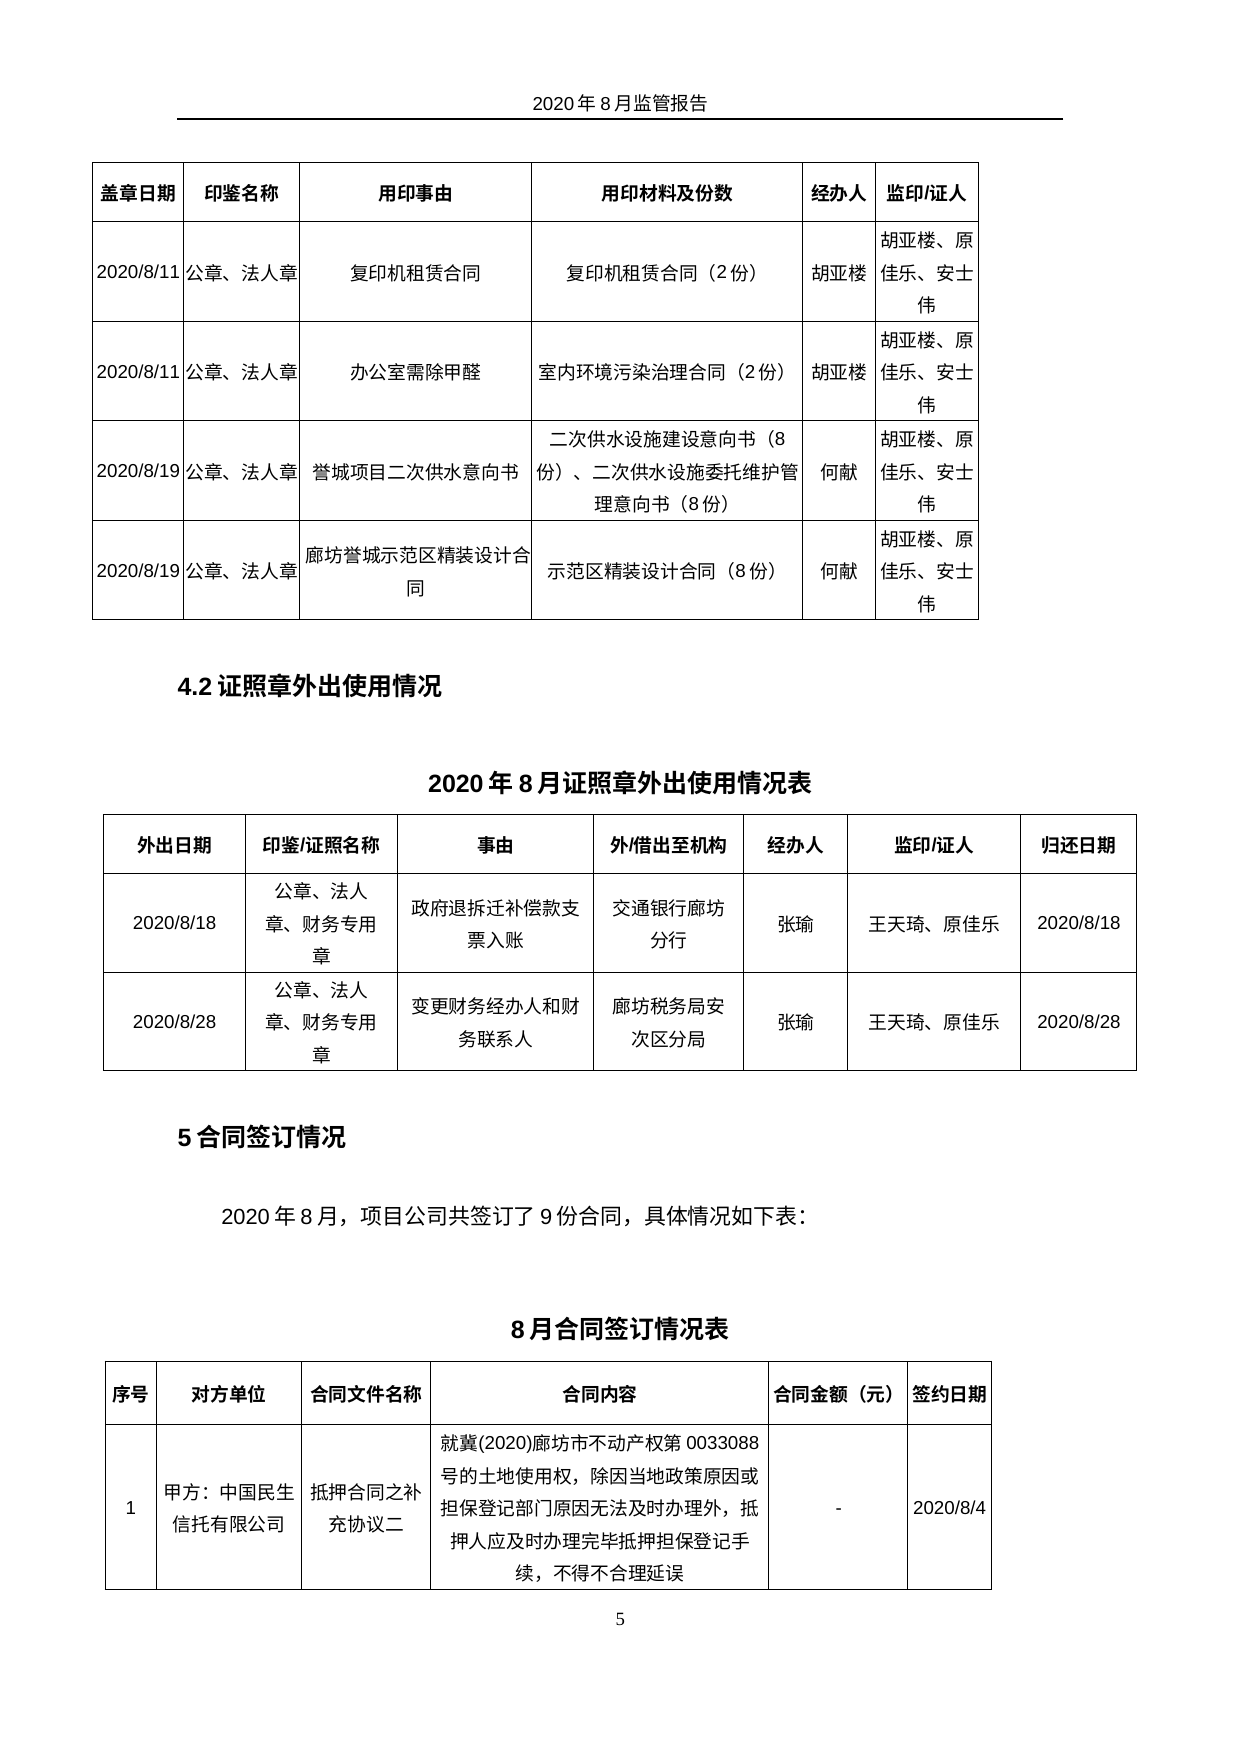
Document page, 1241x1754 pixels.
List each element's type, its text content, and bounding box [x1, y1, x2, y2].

table_header 外出日期 [104, 815, 245, 873]
table_cell 2020/8/4 [908, 1425, 991, 1589]
table_cell 公章、法人章、财务专用章 [246, 874, 397, 972]
table_cell 公章、法人章、财务专用章 [246, 973, 397, 1070]
table_header 用印事由 [300, 163, 531, 221]
table_header 经办人 [803, 163, 875, 221]
table_cell 2020/8/28 [1021, 973, 1136, 1070]
table_header 印鉴名称 [184, 163, 299, 221]
table_cell 公章、法人章 [184, 521, 299, 619]
table_cell 胡亚楼 [803, 322, 875, 420]
table_cell 王天琦、原佳乐 [848, 973, 1020, 1070]
table_header 盖章日期 [93, 163, 183, 221]
table_cell 甲方：中国民生信托有限公司 [157, 1425, 301, 1589]
table_cell 交通银行廊坊分行 [594, 874, 743, 972]
table_cell 公章、法人章 [184, 322, 299, 420]
table_header 合同文件名称 [302, 1362, 430, 1424]
table_header 经办人 [744, 815, 847, 873]
text 8月合同签订情况表 [177, 1296, 1063, 1361]
table_cell 抵押合同之补充协议二 [302, 1425, 430, 1589]
table_cell 2020/8/18 [104, 874, 245, 972]
table_cell 示范区精装设计合同（8份） [532, 521, 802, 619]
table_cell 何献 [803, 421, 875, 520]
table_cell 张瑜 [744, 874, 847, 972]
table_cell 胡亚楼、原佳乐、安士伟 [876, 222, 978, 321]
table_cell 胡亚楼 [803, 222, 875, 321]
table_cell 胡亚楼、原佳乐、安士伟 [876, 521, 978, 619]
table_cell 室内环境污染治理合同（2份） [532, 322, 802, 420]
subtitle 5合同签订情况 [177, 1103, 1063, 1168]
table_cell 廊坊税务局安次区分局 [594, 973, 743, 1070]
table_cell 复印机租赁合同（2份） [532, 222, 802, 321]
table_cell 政府退拆迁补偿款支票入账 [398, 874, 593, 972]
table_cell 公章、法人章 [184, 421, 299, 520]
table_header 事由 [398, 815, 593, 873]
table_cell 1 [106, 1425, 156, 1589]
text 2020年8月，项目公司共签订了9份合同，具体情况如下表： [177, 1199, 1063, 1231]
table_cell 公章、法人章 [184, 222, 299, 321]
table_cell 2020/8/11 [93, 222, 183, 321]
table_header 监印/证人 [876, 163, 978, 221]
table_cell 二次供水设施建设意向书（8份）、二次供水设施委托维护管理意向书（8份） [532, 421, 802, 520]
table_cell - [769, 1425, 907, 1589]
table_cell 誉城项目二次供水意向书 [300, 421, 531, 520]
table_cell 2020/8/18 [1021, 874, 1136, 972]
table_header 外/借出至机构 [594, 815, 743, 873]
table_cell 张瑜 [744, 973, 847, 1070]
subtitle 4.2证照章外出使用情况 [177, 652, 1063, 717]
table_header 对方单位 [157, 1362, 301, 1424]
table_header 签约日期 [908, 1362, 991, 1424]
table_cell 王天琦、原佳乐 [848, 874, 1020, 972]
text 2020年8月证照章外出使用情况表 [177, 749, 1063, 814]
table_cell 2020/8/11 [93, 322, 183, 420]
table_header 监印/证人 [848, 815, 1020, 873]
table_cell 何献 [803, 521, 875, 619]
table_cell 办公室需除甲醛 [300, 322, 531, 420]
table_header 合同内容 [431, 1362, 768, 1424]
table_cell 胡亚楼、原佳乐、安士伟 [876, 322, 978, 420]
table_cell 2020/8/19 [93, 421, 183, 520]
table_cell 2020/8/28 [104, 973, 245, 1070]
table_header 归还日期 [1021, 815, 1136, 873]
table_header 序号 [106, 1362, 156, 1424]
table_header 合同金额（元） [769, 1362, 907, 1424]
table_cell 廊坊誉城示范区精装设计合同 [300, 521, 531, 619]
table_header 印鉴/证照名称 [246, 815, 397, 873]
table_cell 2020/8/19 [93, 521, 183, 619]
table_cell 就冀(2020)廊坊市不动产权第0033088号的土地使用权，除因当地政策原因或担保登记部门原因无法及时办理外，抵押人应及时办理完毕抵押担保登记手续，不得不合理延误 [431, 1425, 768, 1589]
table_header 用印材料及份数 [532, 163, 802, 221]
table_cell 胡亚楼、原佳乐、安士伟 [876, 421, 978, 520]
table_cell 复印机租赁合同 [300, 222, 531, 321]
table_cell 变更财务经办人和财务联系人 [398, 973, 593, 1070]
